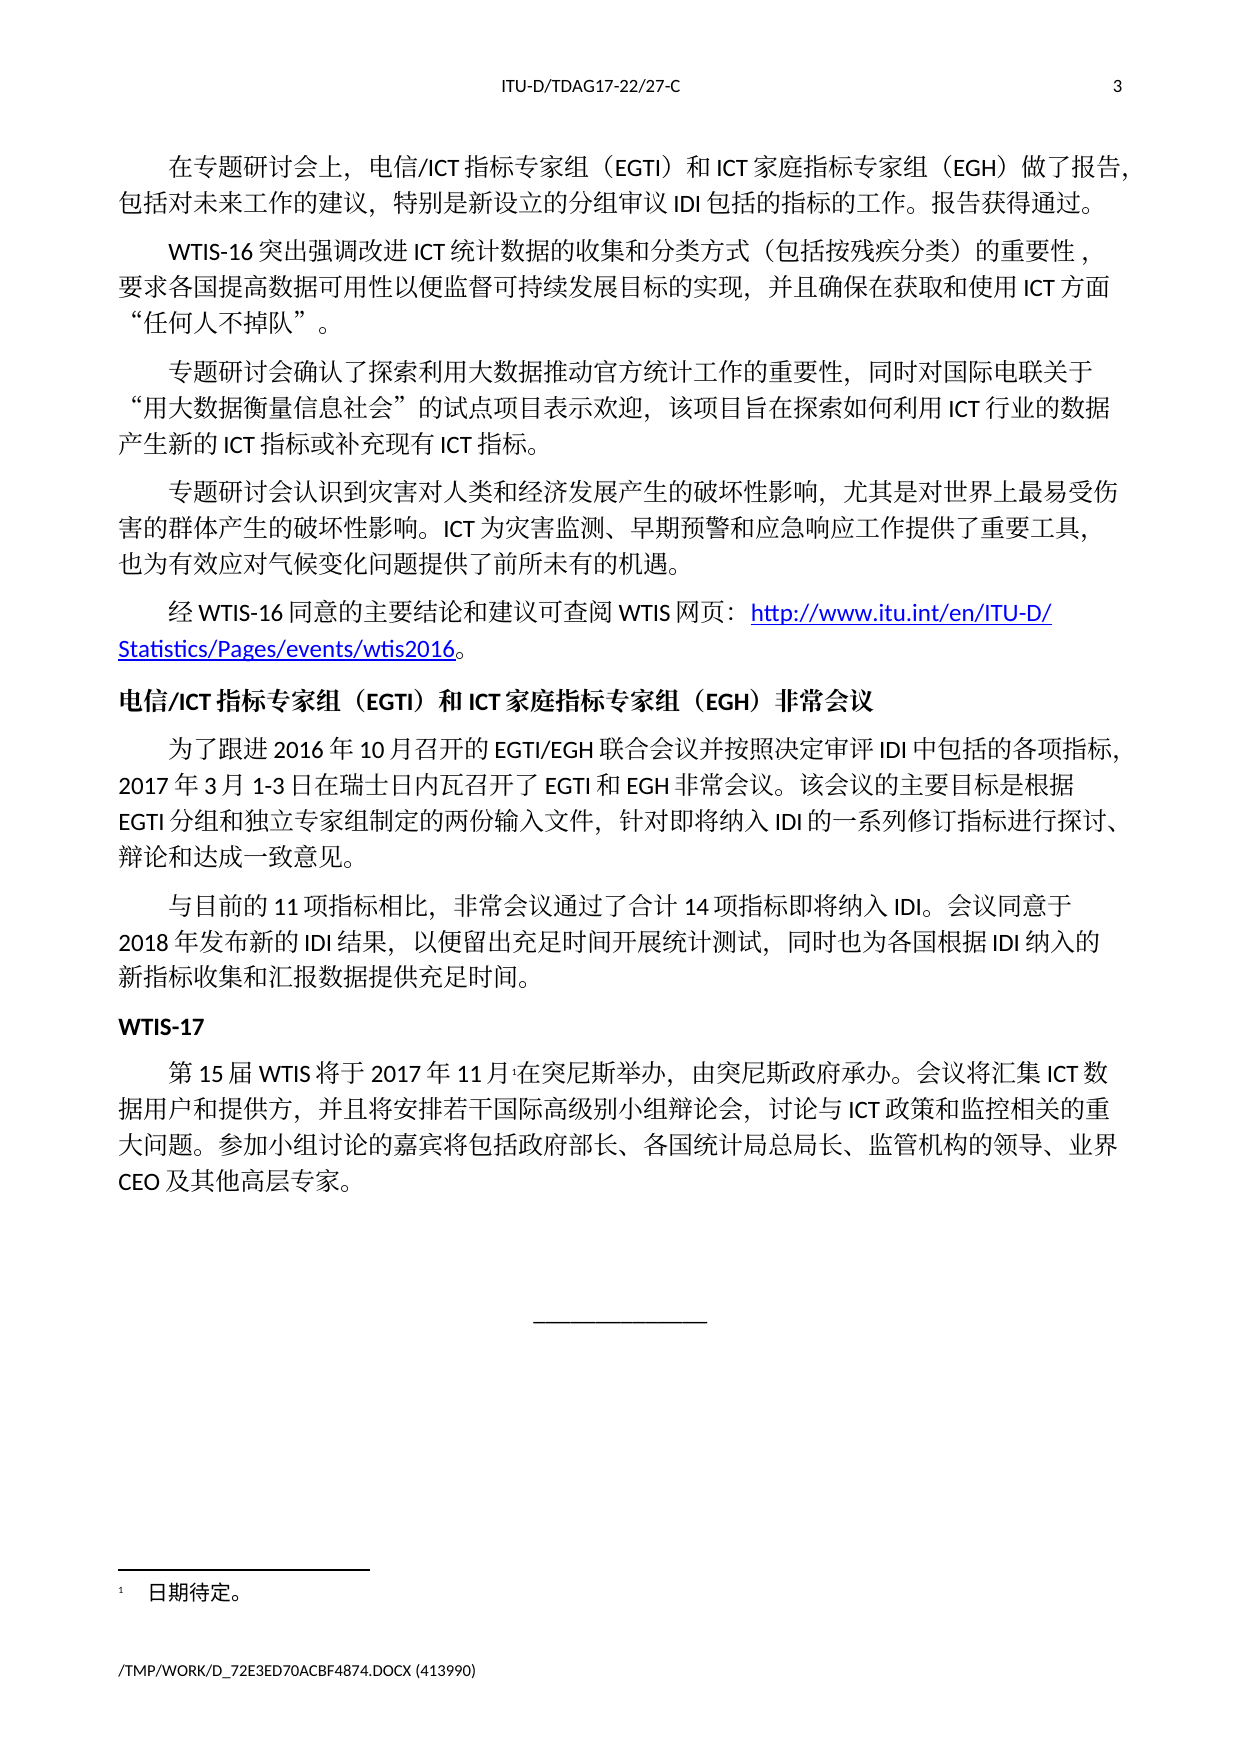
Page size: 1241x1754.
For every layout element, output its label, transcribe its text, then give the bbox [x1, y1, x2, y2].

text 与目前的11项指标相比，非常会议通过了合计14项指标即将纳入IDI。会议同意于2018年发布新的IDI结果，以便留出充足时间开展统计测试，同时也为各国根据IDI纳入的新指标收集和汇报数据提供充足时间。 [118, 886, 1122, 994]
text ______________ [118, 1296, 1122, 1327]
text 为了跟进2016年10月召开的EGTI/EGH联合会议并按照决定审评IDI中包括的各项指标，2017年3月1-3日在瑞士日内瓦召开了EGTI和EGH非常会议。该会议的主要目标是根据EGTI分组和独立专家组制定的两份输入文件，针对即将纳入IDI的一系列修订指标进行探讨、辩论和达成一致意见。 [118, 730, 1122, 874]
subtitle WTIS-17 [118, 1011, 1122, 1041]
text 第15届WTIS将于2017年11月在突尼斯举办，由突尼斯政府承办。会议将汇集ICT数据用户和提供方，并且将安排若干国际高级别小组辩论会，讨论与ICT政策和监控相关的重大问题。参加小组讨论的嘉宾将包括政府部长、各国统计局总局长、监管机构的领导、业界CEO及其他高层专家。 [118, 1054, 1122, 1197]
text 在专题研讨会上，电信/ICT指标专家组（EGTI）和ICT家庭指标专家组（EGH）做了报告，包括对未来工作的建议，特别是新设立的分组审议IDI包括的指标的工作。报告获得通过。 [118, 148, 1122, 219]
text WTIS-16突出强调改进ICT统计数据的收集和分类方式（包括按残疾分类）的重要性 ，要求各国提高数据可用性以便监督可持续发展目标的实现，并且确保在获取和使用ICT方面“任何人不掉队”。 [118, 232, 1122, 340]
text 经WTIS-16同意的主要结论和建议可查阅WTIS网页：http://www.itu.int/en/ITU-D/Statistics/Pages/events/wtis2016。 [118, 593, 1122, 665]
subtitle 电信/ICT指标专家组（EGTI）和ICT家庭指标专家组（EGH）非常会议 [118, 682, 1122, 717]
text 专题研讨会确认了探索利用大数据推动官方统计工作的重要性，同时对国际电联关于“用大数据衡量信息社会”的试点项目表示欢迎，该项目旨在探索如何利用ICT行业的数据产生新的ICT指标或补充现有ICT指标。 [118, 352, 1122, 460]
text 专题研讨会认识到灾害对人类和经济发展产生的破坏性影响，尤其是对世界上最易受伤害的群体产生的破坏性影响。ICT为灾害监测、早期预警和应急响应工作提供了重要工具，也为有效应对气候变化问题提供了前所未有的机遇。 [118, 473, 1122, 581]
